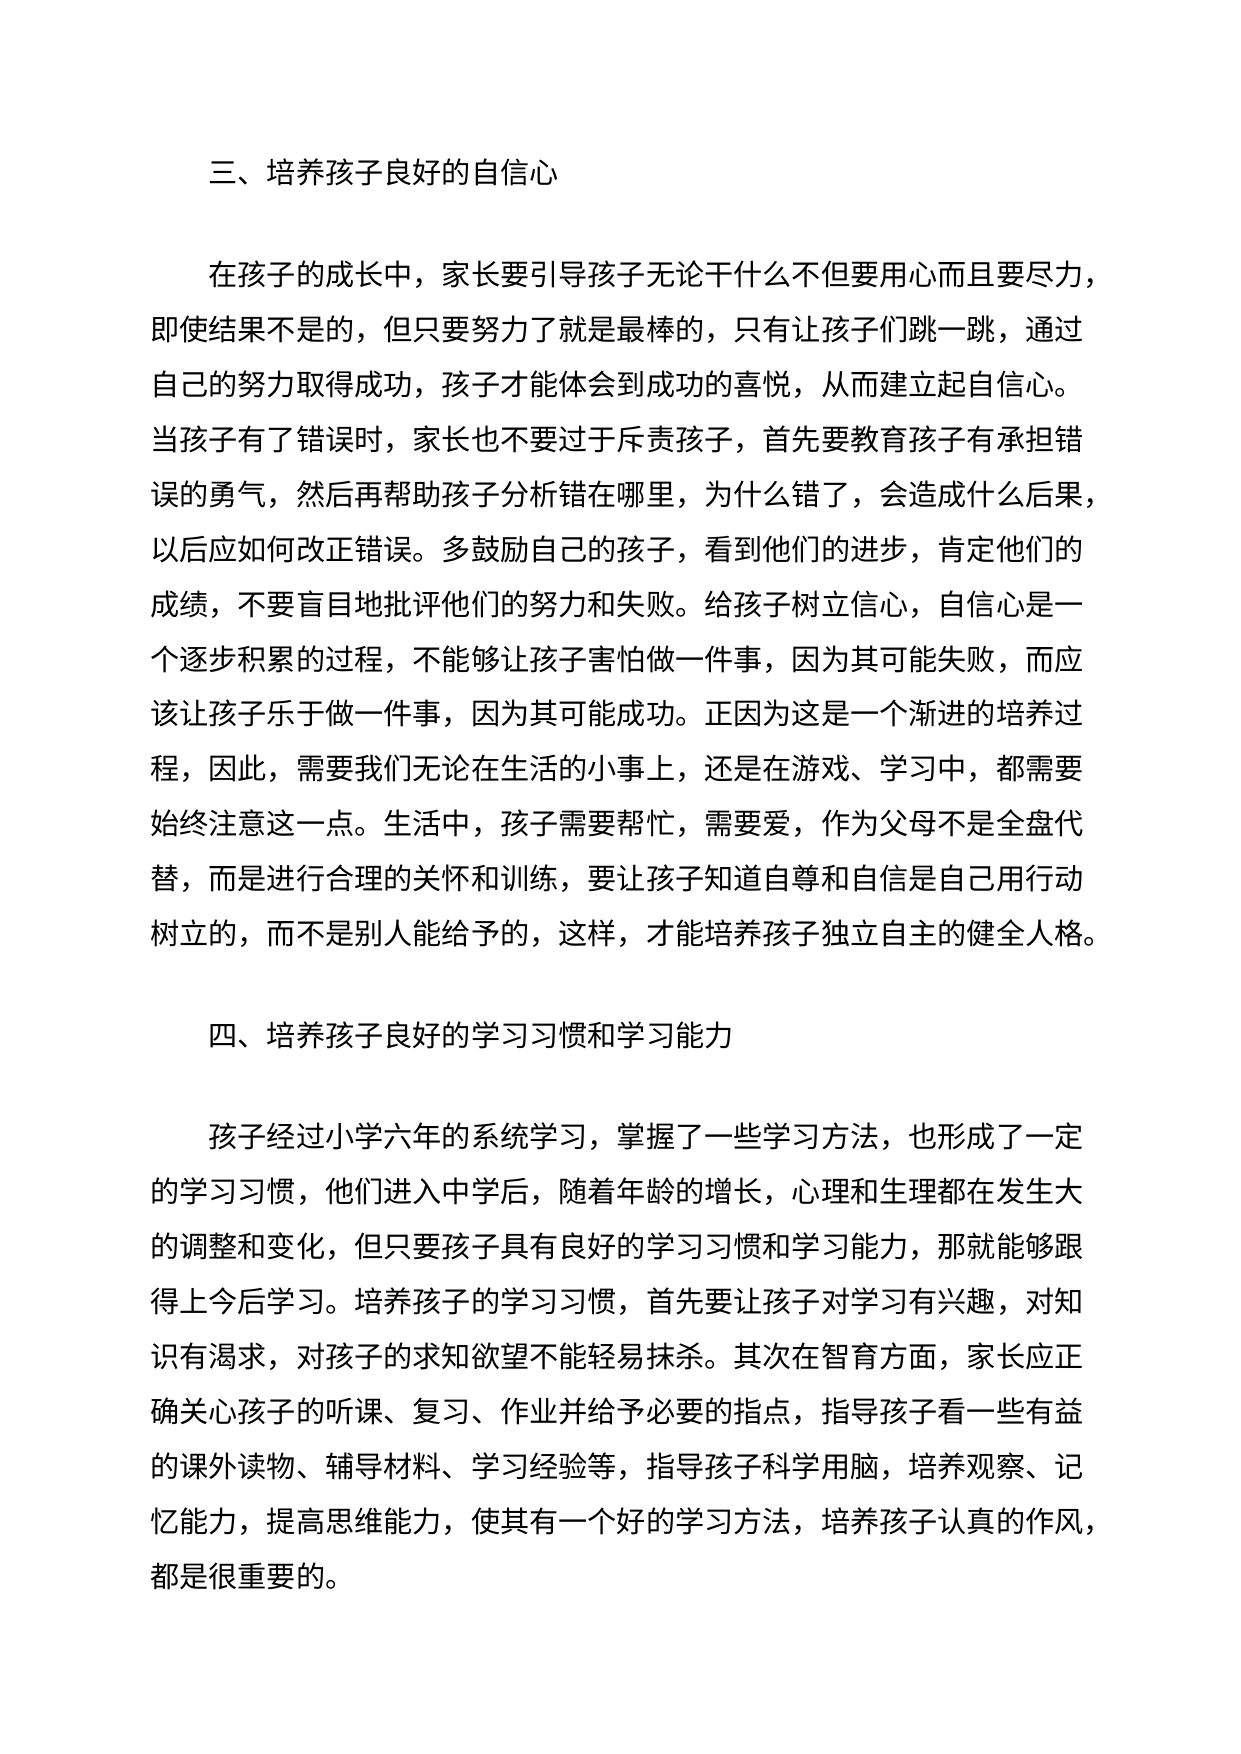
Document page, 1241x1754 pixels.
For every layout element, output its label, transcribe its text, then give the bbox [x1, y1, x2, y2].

text 三、培养孩子良好的自信心 [150, 150, 1090, 192]
text 孩子经过小学六年的系统学习，掌握了一些学习方法，也形成了一定的学习习惯，他们进入中学后，随着年龄的增长，心理和生理都在发生大的调整和变化，但只要孩子具有良好的学习习惯和学习能力，那就能够跟得上今后学习。培养孩子的学习习惯，首先要让孩子对学习有兴趣，对知识有渴求，对孩子的求知欲望不能轻易抹杀。其次在智育方面，家长应正确关心孩子的听课、复习、作业并给予必要的指点，指导孩子看一些有益的课外读物、辅导材料、学习经验等，指导孩子科学用脑，培养观察、记忆能力，提高思维能力，使其有一个好的学习方法，培养孩子认真的作风，都是很重要的。 [150, 1114, 1090, 1596]
text 四、培养孩子良好的学习习惯和学习能力 [150, 1012, 1090, 1054]
text 在孩子的成长中，家长要引导孩子无论干什么不但要用心而且要尽力，即使结果不是的，但只要努力了就是最棒的，只有让孩子们跳一跳，通过自己的努力取得成功，孩子才能体会到成功的喜悦，从而建立起自信心。当孩子有了错误时，家长也不要过于斥责孩子，首先要教育孩子有承担错误的勇气，然后再帮助孩子分析错在哪里，为什么错了，会造成什么后果，以后应如何改正错误。多鼓励自己的孩子，看到他们的进步，肯定他们的成绩，不要盲目地批评他们的努力和失败。给孩子树立信心，自信心是一个逐步积累的过程，不能够让孩子害怕做一件事，因为其可能失败，而应该让孩子乐于做一件事，因为其可能成功。正因为这是一个渐进的培养过程，因此，需要我们无论在生活的小事上，还是在游戏、学习中，都需要始终注意这一点。生活中，孩子需要帮忙，需要爱，作为父母不是全盘代替，而是进行合理的关怀和训练，要让孩子知道自尊和自信是自己用行动树立的，而不是别人能给予的，这样，才能培养孩子独立自主的健全人格。 [150, 252, 1090, 953]
